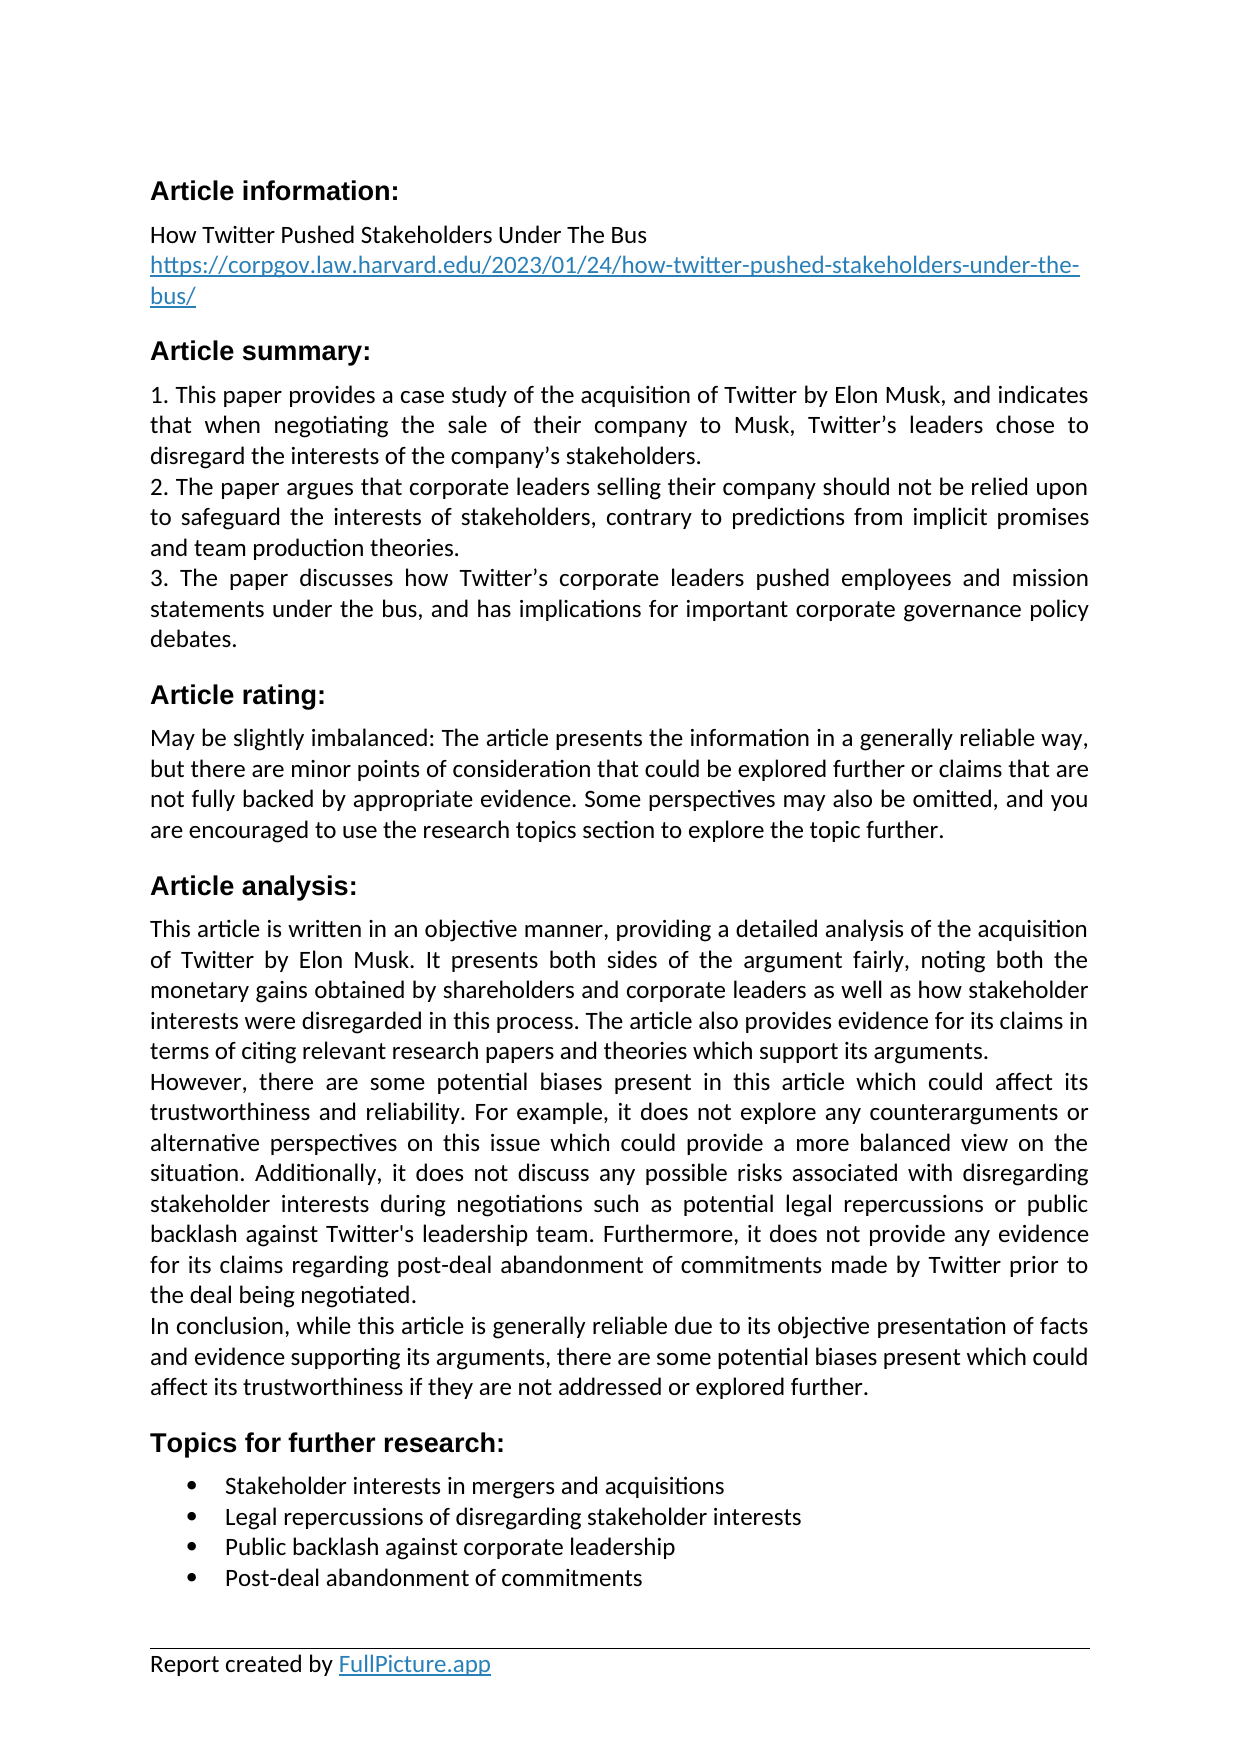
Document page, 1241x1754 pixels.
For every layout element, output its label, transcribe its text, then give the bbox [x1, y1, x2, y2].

text In conclusion, while this article is generally reliable due to its objective presentation of facts and evidence supporting its arguments, there are some potential biases present which could affect its trustworthiness if they are not addressed or explored further. [150, 1310, 1090, 1402]
text May be slightly imbalanced: The article presents the information in a generally reliable way, but there are minor points of consideration that could be explored further or claims that are not fully backed by appropriate evidence. Some perspectives may also be omitted, and you are encouraged to use the research topics section to explore the topic further. [150, 722, 1090, 844]
list Public backlash against corporate leadership [187, 1531, 1090, 1562]
subtitle Article rating: [150, 679, 1090, 710]
text 1. This paper provides a case study of the acquisition of Twitter by Elon Musk, and indicates that when negotiating the sale of their company to Musk, Twitter’s leaders chose to disregard the interests of the company’s stakeholders. [150, 379, 1090, 471]
list Post-deal abandonment of commitments [187, 1562, 1090, 1592]
text 3. The paper discusses how Twitter’s corporate leaders pushed employees and mission statements under the bus, and has implications for important corporate governance policy debates. [150, 562, 1090, 654]
subtitle Article summary: [150, 335, 1090, 367]
list Legal repercussions of disregarding stakeholder interests [187, 1501, 1090, 1531]
subtitle Topics for further research: [150, 1427, 1090, 1458]
subtitle Article analysis: [150, 869, 1090, 901]
text However, there are some potential biases present in this article which could affect its trustworthiness and reliability. For example, it does not explore any counterarguments or alternative perspectives on this issue which could provide a more balanced view on the situation. Additionally, it does not discuss any possible risks associated with disregarding stakeholder interests during negotiations such as potential legal repercussions or public backlash against Twitter's leadership team. Furthermore, it does not provide any evidence for its claims regarding post-deal abandonment of commitments made by Twitter prior to the deal being negotiated. [150, 1066, 1090, 1310]
subtitle Article information: [150, 175, 1090, 206]
text 2. The paper argues that corporate leaders selling their company should not be relied upon to safeguard the interests of stakeholders, contrary to predictions from implicit promises and team production theories. [150, 471, 1090, 562]
text How Twitter Pushed Stakeholders Under The Bushttps://corpgov.law.harvard.edu/2023/01/24/how-twitter-pushed-stakeholders-under-the-bus/ [150, 219, 1090, 310]
text This article is written in an objective manner, providing a detailed analysis of the acquisition of Twitter by Elon Musk. It presents both sides of the argument fairly, noting both the monetary gains obtained by shareholders and corporate leaders as well as how stakeholder interests were disregarded in this process. The article also provides evidence for its claims in terms of citing relevant research papers and theories which support its arguments. [150, 913, 1090, 1066]
list Stakeholder interests in mergers and acquisitions [187, 1470, 1090, 1501]
